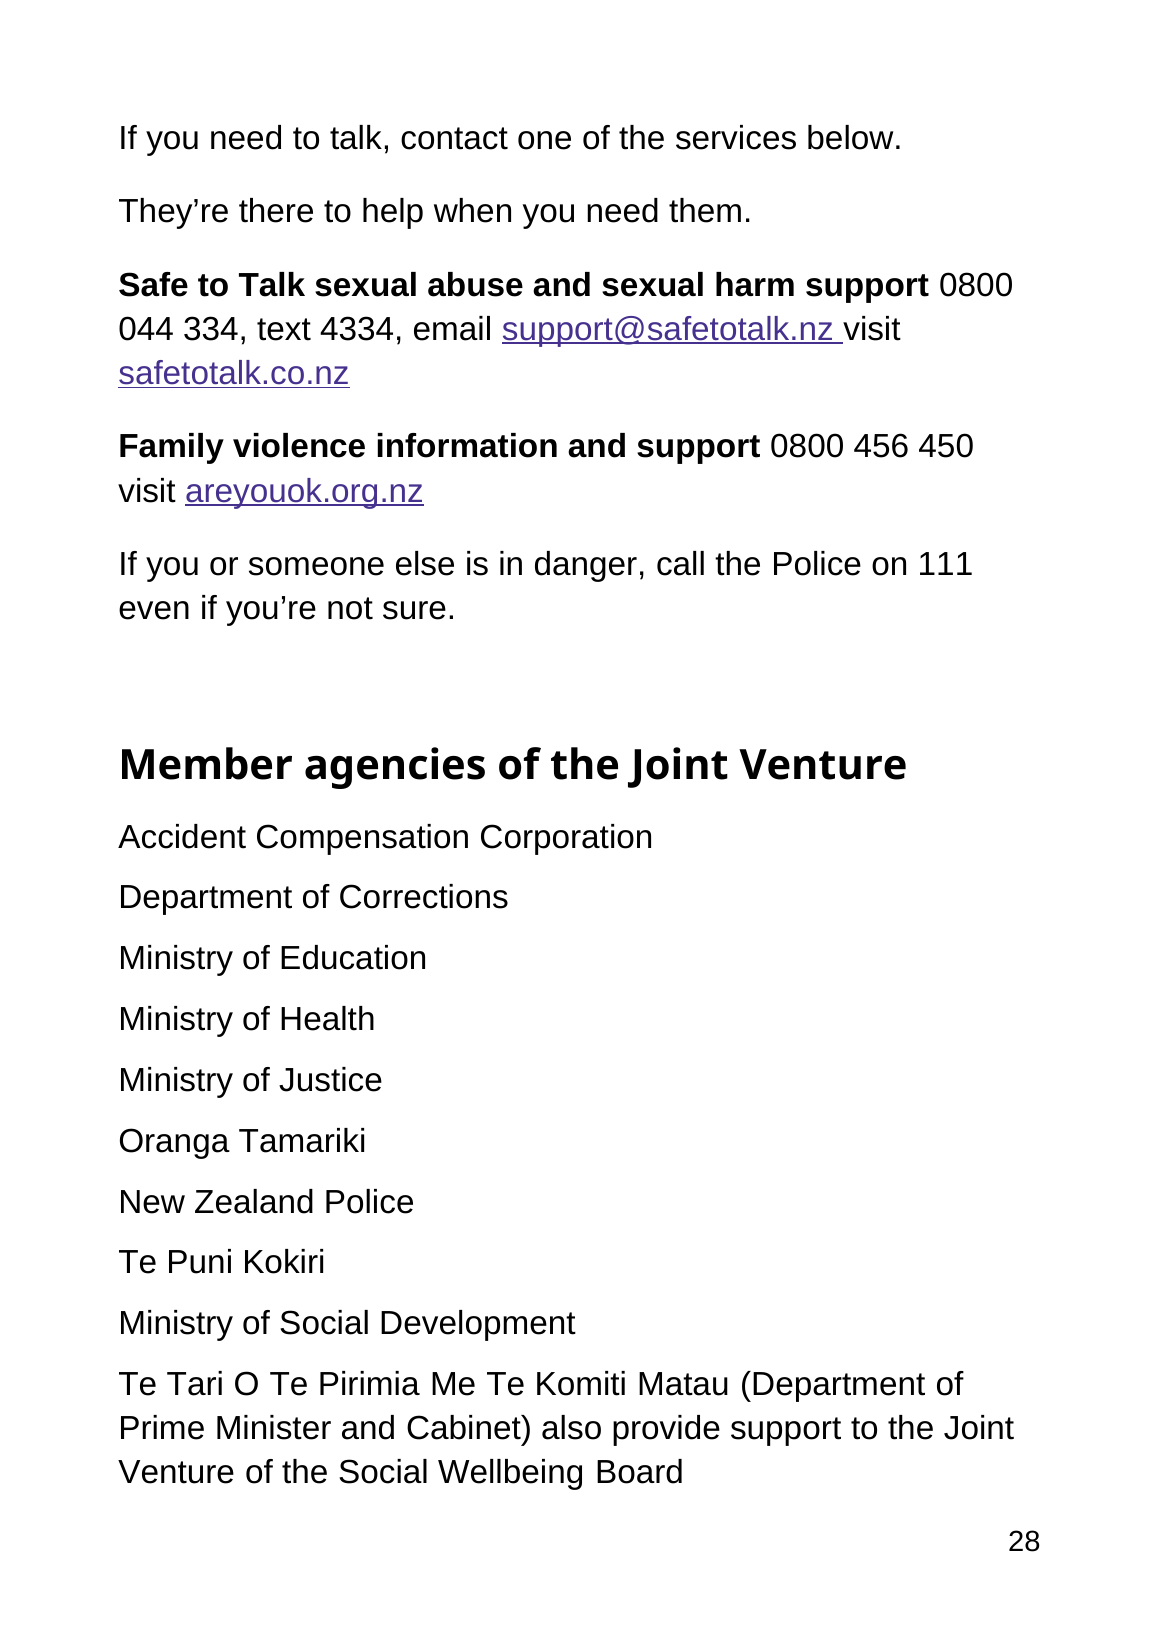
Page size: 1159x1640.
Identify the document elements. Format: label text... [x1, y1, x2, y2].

text Safe to Talk sexual abuse and sexual harm support 0800 044 334, text 4334, email support@safetotalk.nz visit safetotalk.co.nz [118, 265, 1040, 392]
text If you need to talk, contact one of the services below. [118, 118, 1040, 157]
list Department of Corrections [118, 877, 1040, 916]
list New Zealand Police [118, 1182, 1040, 1220]
list Oranga Tamariki [118, 1121, 1040, 1159]
text They’re there to help when you need them. [118, 191, 1040, 230]
list Ministry of Health [118, 999, 1040, 1038]
list Ministry of Justice [118, 1060, 1040, 1098]
list Te Puni Kokiri [118, 1242, 1040, 1281]
list Ministry of Education [118, 938, 1040, 977]
list Te Tari O Te Pirimia Me Te Komiti Matau (Department of Prime Minister and Cabinet) also provide support to the Joint Venture of the Social Wellbeing Board [118, 1364, 1040, 1491]
list Ministry of Social Development [118, 1303, 1040, 1342]
subtitle Member agencies of the Joint Venture [118, 735, 1040, 792]
text If you or someone else is in danger, call the Police on 111 even if you’re not sure. [118, 544, 1040, 627]
list Accident Compensation Corporation [118, 817, 1040, 855]
text Family violence information and support 0800 456 450 visit areyouok.org.nz [118, 426, 1040, 509]
